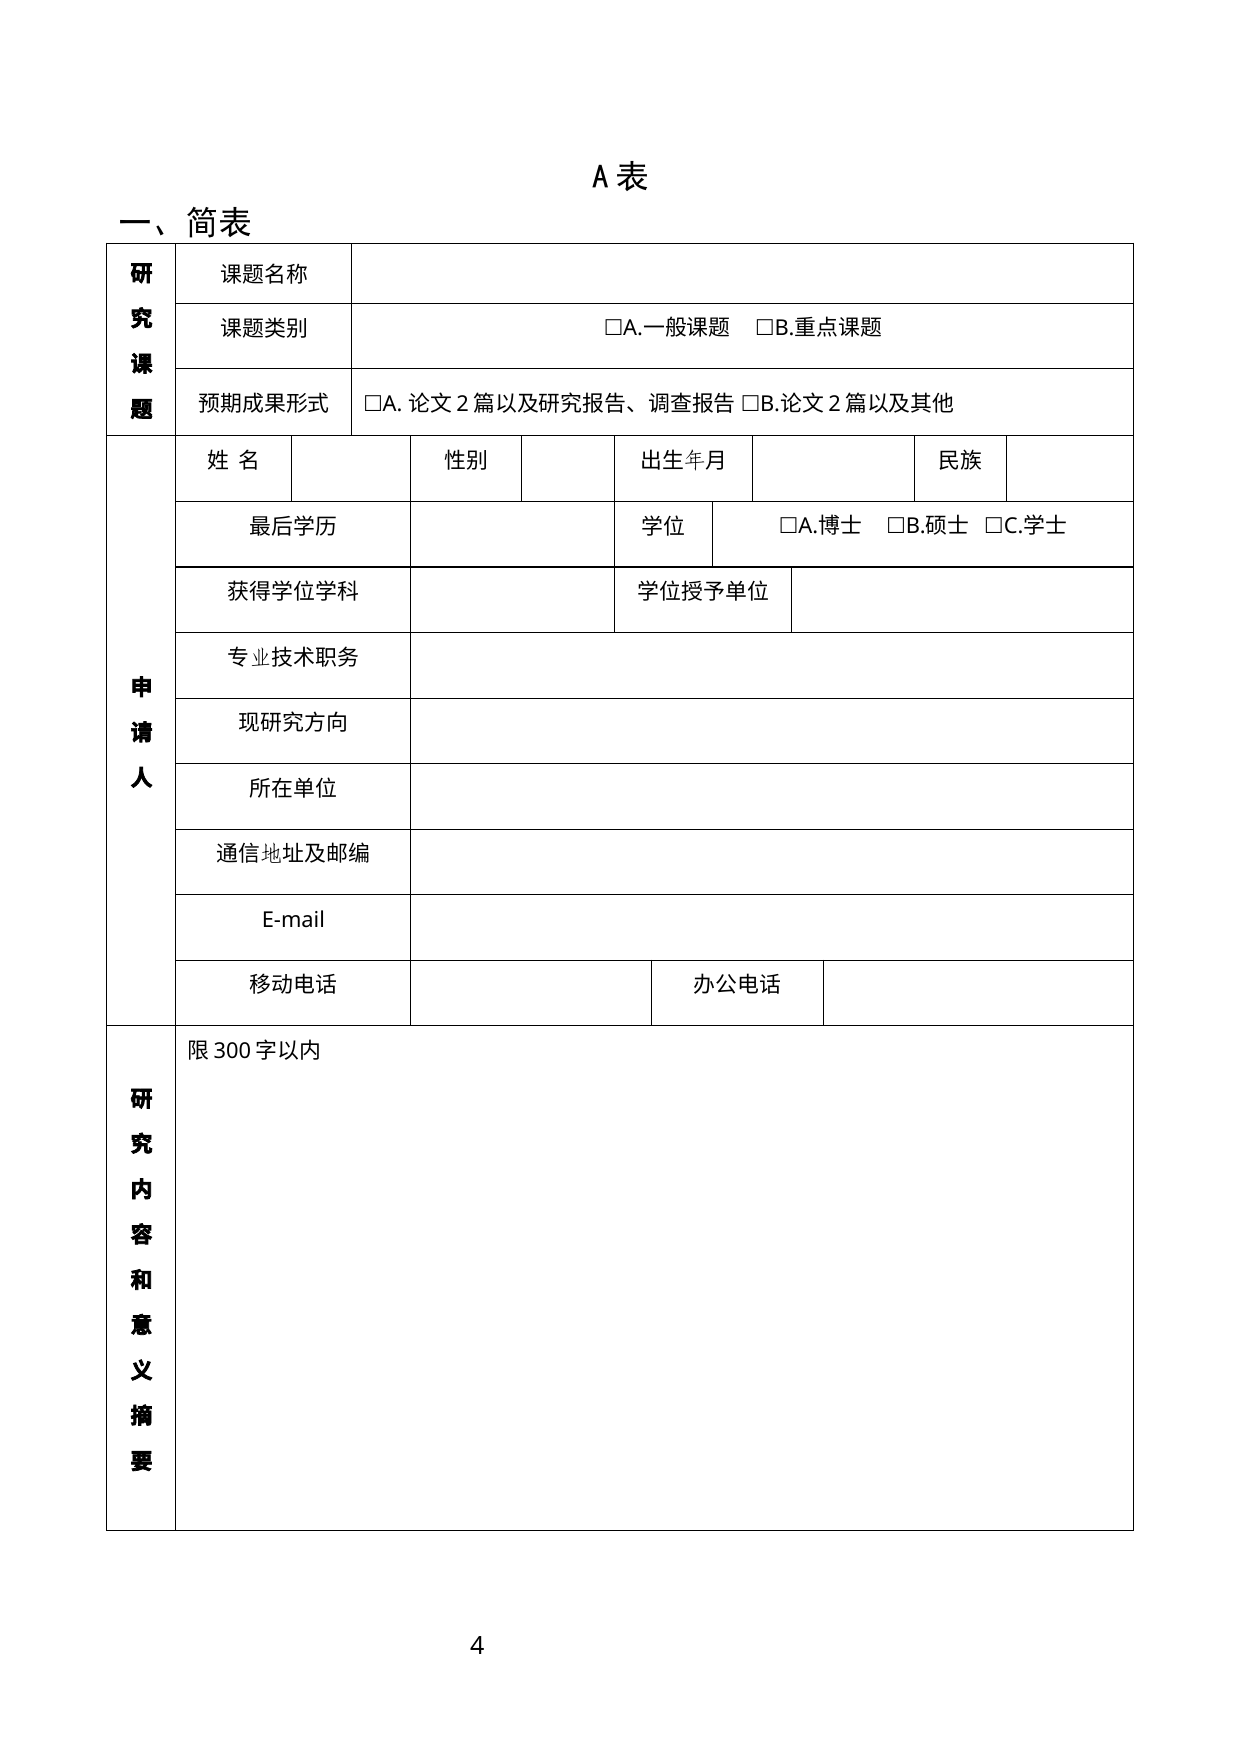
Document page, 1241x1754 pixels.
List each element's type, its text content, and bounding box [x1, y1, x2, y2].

table_header 课题名称 [176, 244, 351, 303]
table_cell 现研究方向 [176, 699, 410, 763]
table_cell 最后学历 [176, 502, 410, 566]
table_cell 性别 [411, 436, 521, 501]
table_cell 获得学位学科 [176, 568, 410, 632]
table_cell A.博士 B.硕士 C.学士 [713, 502, 1133, 566]
table_cell [411, 699, 1133, 763]
table_cell 所在单位 [176, 764, 410, 828]
table_cell 限300字以内 [176, 1026, 1133, 1530]
text A表 [118, 152, 1122, 197]
table_cell [411, 895, 1133, 959]
table_cell A.一般课题 B.重点课题 [352, 304, 1133, 368]
table_cell 申 请 人 [107, 436, 175, 1025]
table_header [352, 244, 1133, 303]
table_cell [824, 961, 1133, 1025]
table_cell [411, 568, 614, 632]
table_cell A. 论文2篇以及研究报告、调查报告 B.论文2篇以及其他 [352, 369, 1133, 435]
table_cell [522, 436, 614, 501]
text 一、简表 [118, 197, 1122, 243]
table_cell [411, 830, 1133, 894]
table_cell 移动电话 [176, 961, 410, 1025]
table_cell [792, 568, 1133, 632]
table_cell [411, 502, 614, 566]
table_cell [411, 764, 1133, 828]
table_cell 学位 [615, 502, 712, 566]
table_cell 课题类别 [176, 304, 351, 368]
table_cell 专业技术职务 [176, 633, 410, 697]
table_cell 姓 名 [176, 436, 291, 501]
table_cell 研 究 内 容 和 意 义 摘 要 [107, 1026, 175, 1530]
table_cell 民族 [915, 436, 1006, 501]
table_cell [292, 436, 410, 501]
table_cell E-mail [176, 895, 410, 959]
table_cell 预期成果形式 [176, 369, 351, 435]
table_cell [411, 961, 651, 1025]
table_cell [411, 633, 1133, 697]
table_cell [1007, 436, 1133, 501]
table_cell [753, 436, 914, 501]
table_cell 出生年月 [615, 436, 752, 501]
table_cell 通信地址及邮编 [176, 830, 410, 894]
table_header 研 究 课 题 [107, 244, 175, 435]
table_cell 学位授予单位 [615, 568, 791, 632]
table_cell 办公电话 [652, 961, 823, 1025]
